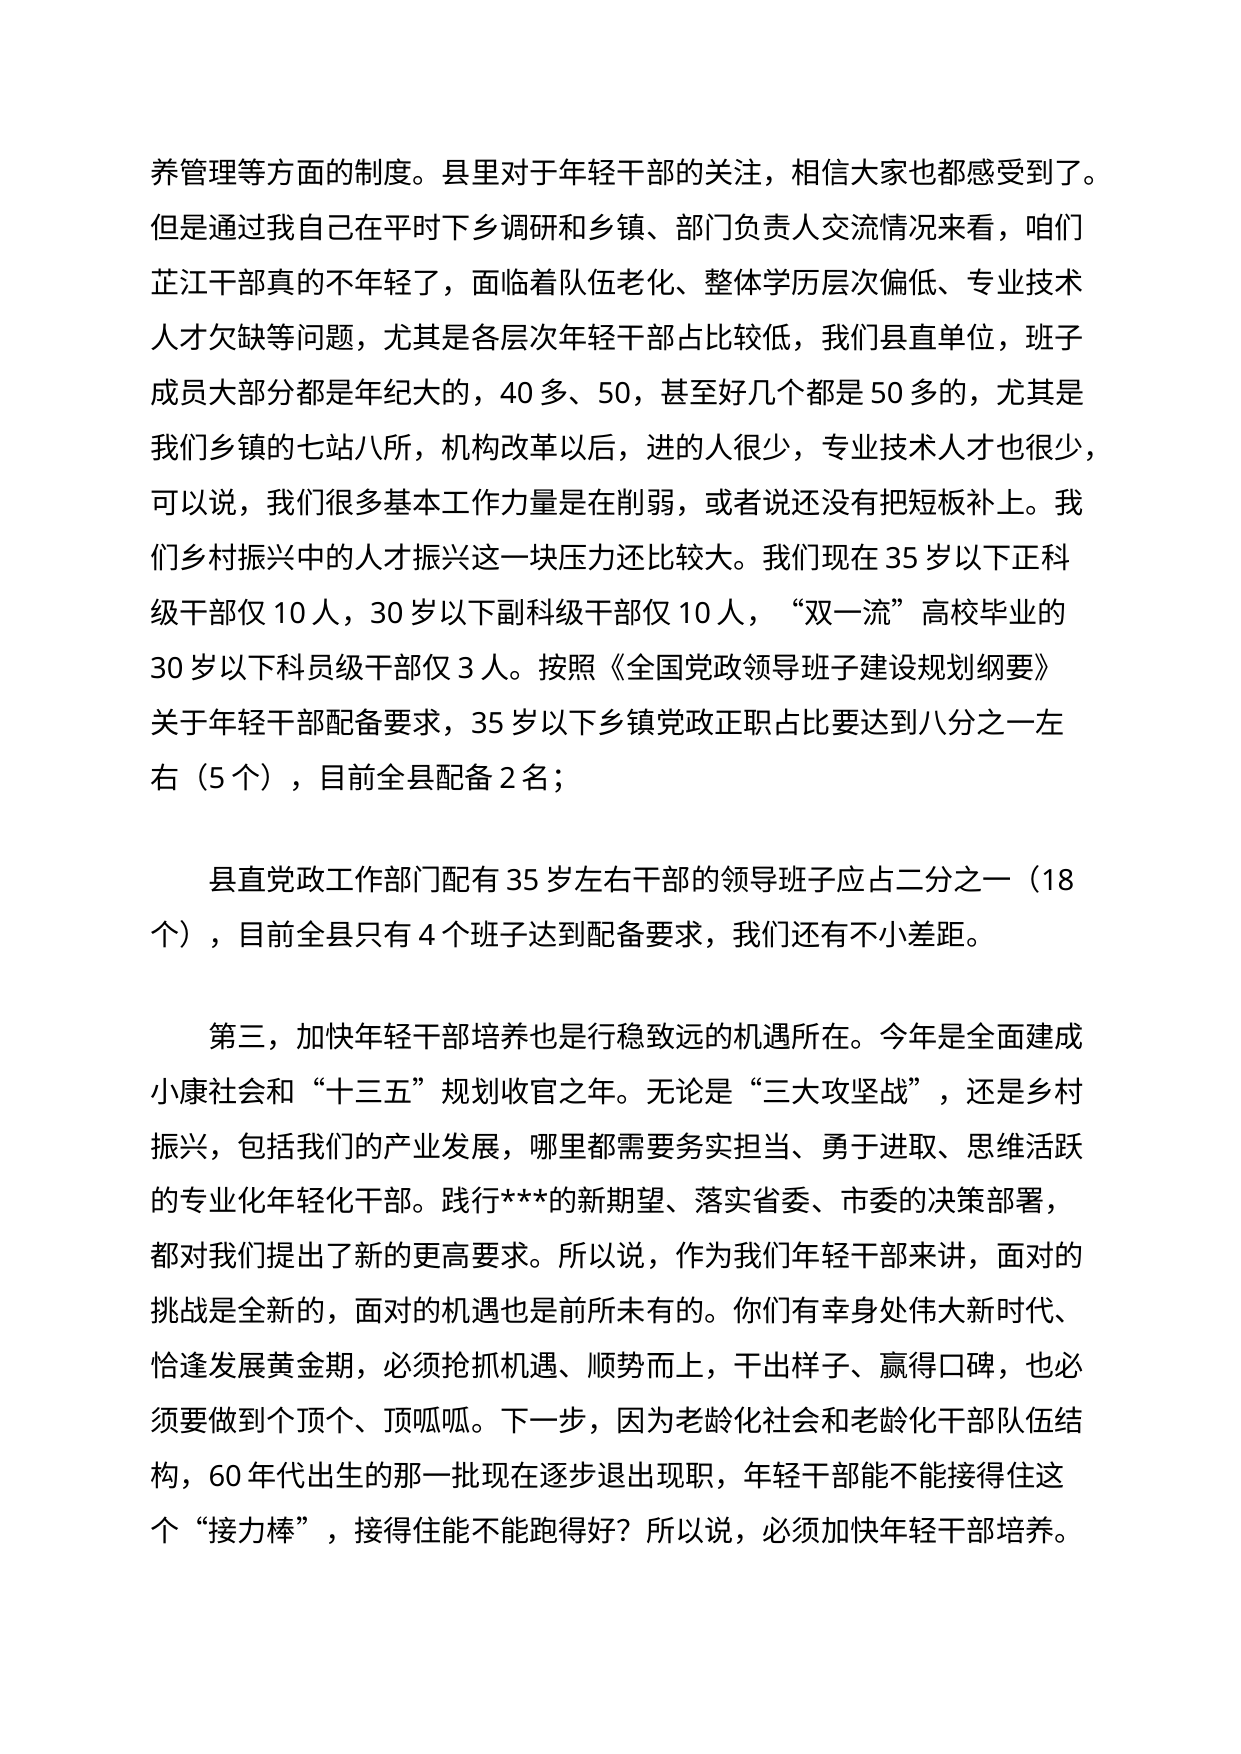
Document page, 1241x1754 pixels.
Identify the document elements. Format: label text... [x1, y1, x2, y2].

text 县直党政工作部门配有35岁左右干部的领导班子应占二分之一（18个），目前全县只有4个班子达到配备要求，我们还有不小差距。 [150, 856, 1090, 954]
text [150, 150, 1090, 797]
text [150, 1013, 1090, 1550]
